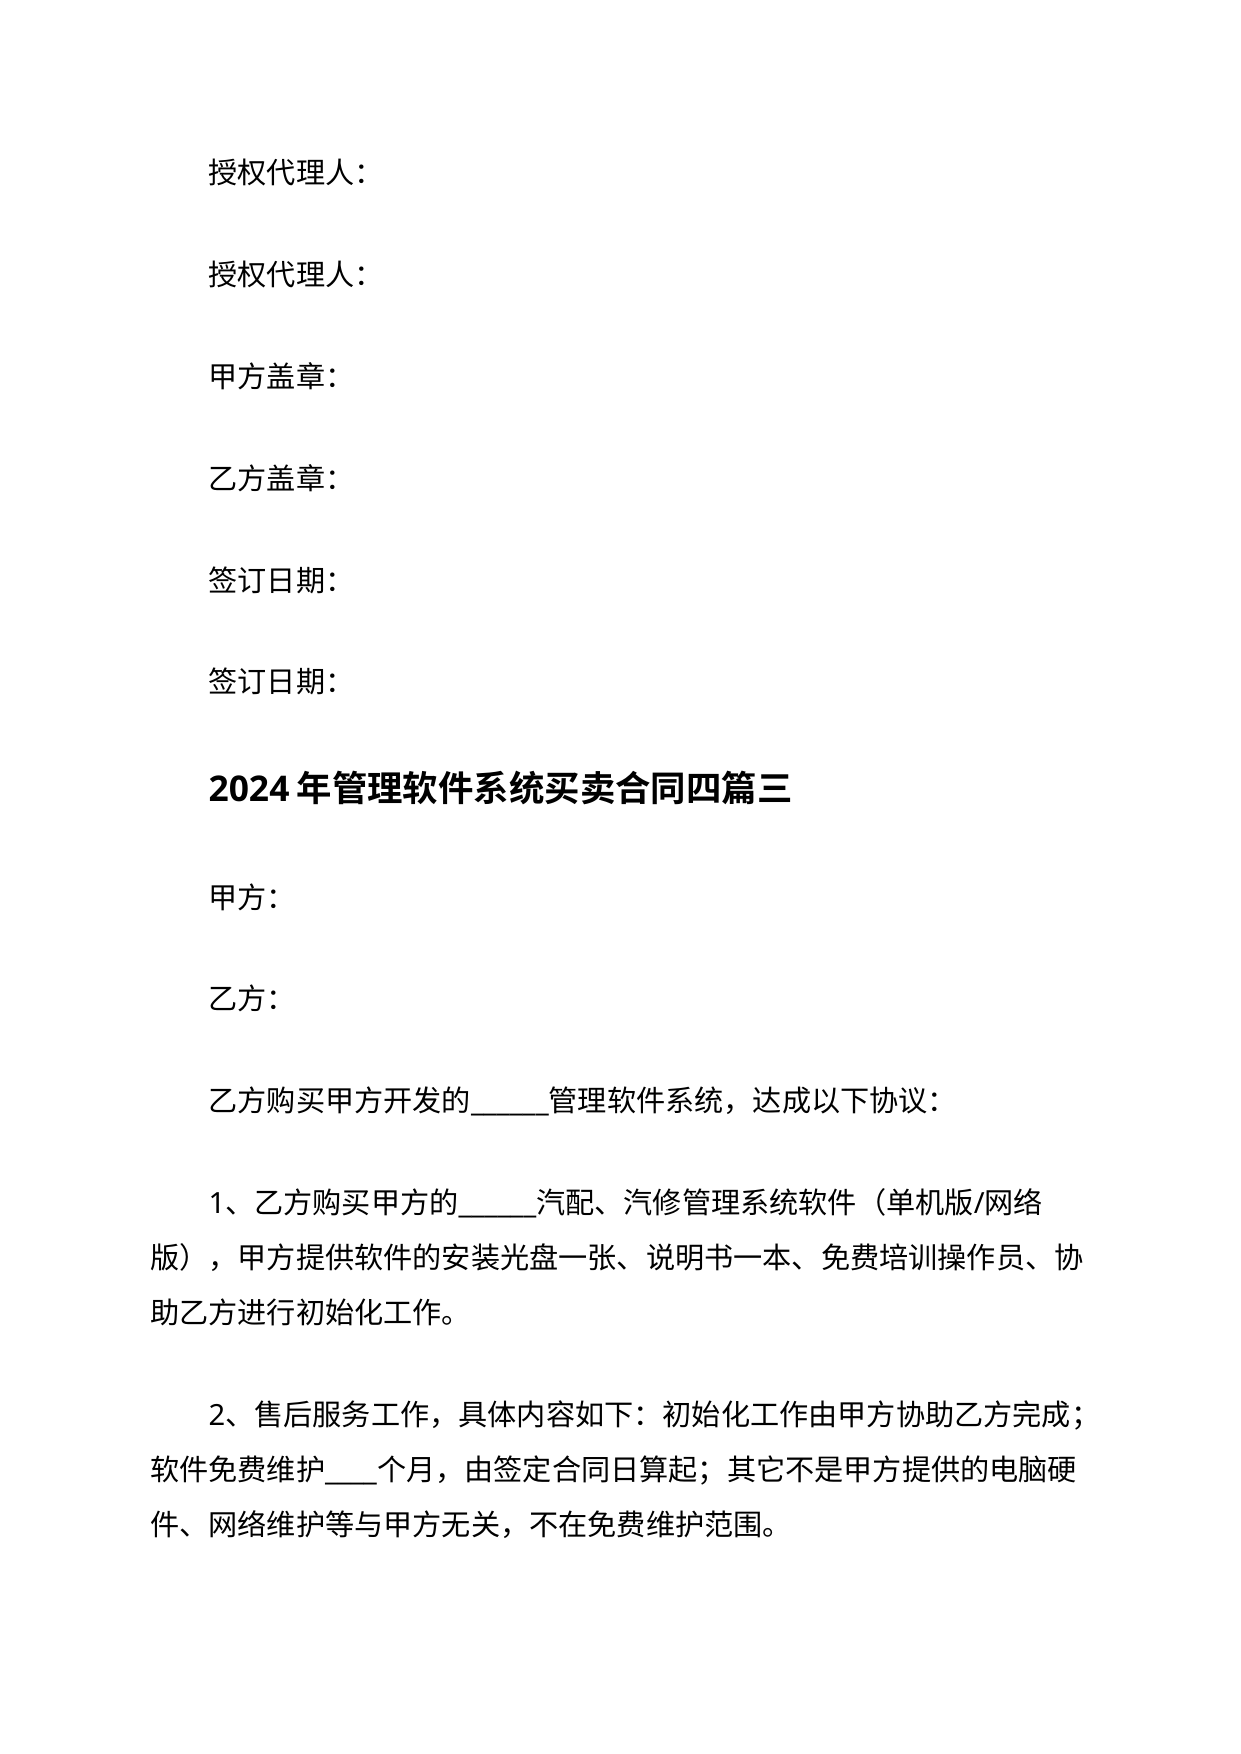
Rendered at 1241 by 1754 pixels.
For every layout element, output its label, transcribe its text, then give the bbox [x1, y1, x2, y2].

text 甲方盖章： [150, 353, 1090, 396]
text 乙方： [150, 976, 1090, 1018]
text 乙方购买甲方开发的______管理软件系统，达成以下协议： [150, 1078, 1090, 1120]
text 签订日期： [150, 659, 1090, 701]
text 2、售后服务工作，具体内容如下：初始化工作由甲方协助乙方完成；软件免费维护____个月，由签定合同日算起；其它不是甲方提供的电脑硬件、网络维护等与甲方无关，不在免费维护范围。 [150, 1391, 1090, 1544]
text 乙方盖章： [150, 455, 1090, 498]
text 1、乙方购买甲方的______汽配、汽修管理系统软件（单机版/网络版），甲方提供软件的安装光盘一张、说明书一本、免费培训操作员、协助乙方进行初始化工作。 [150, 1180, 1090, 1332]
text 2024年管理软件系统买卖合同四篇三 [150, 761, 1090, 812]
text 授权代理人： [150, 150, 1090, 192]
text 甲方： [150, 874, 1090, 916]
text 签订日期： [150, 557, 1090, 599]
text 授权代理人： [150, 252, 1090, 294]
